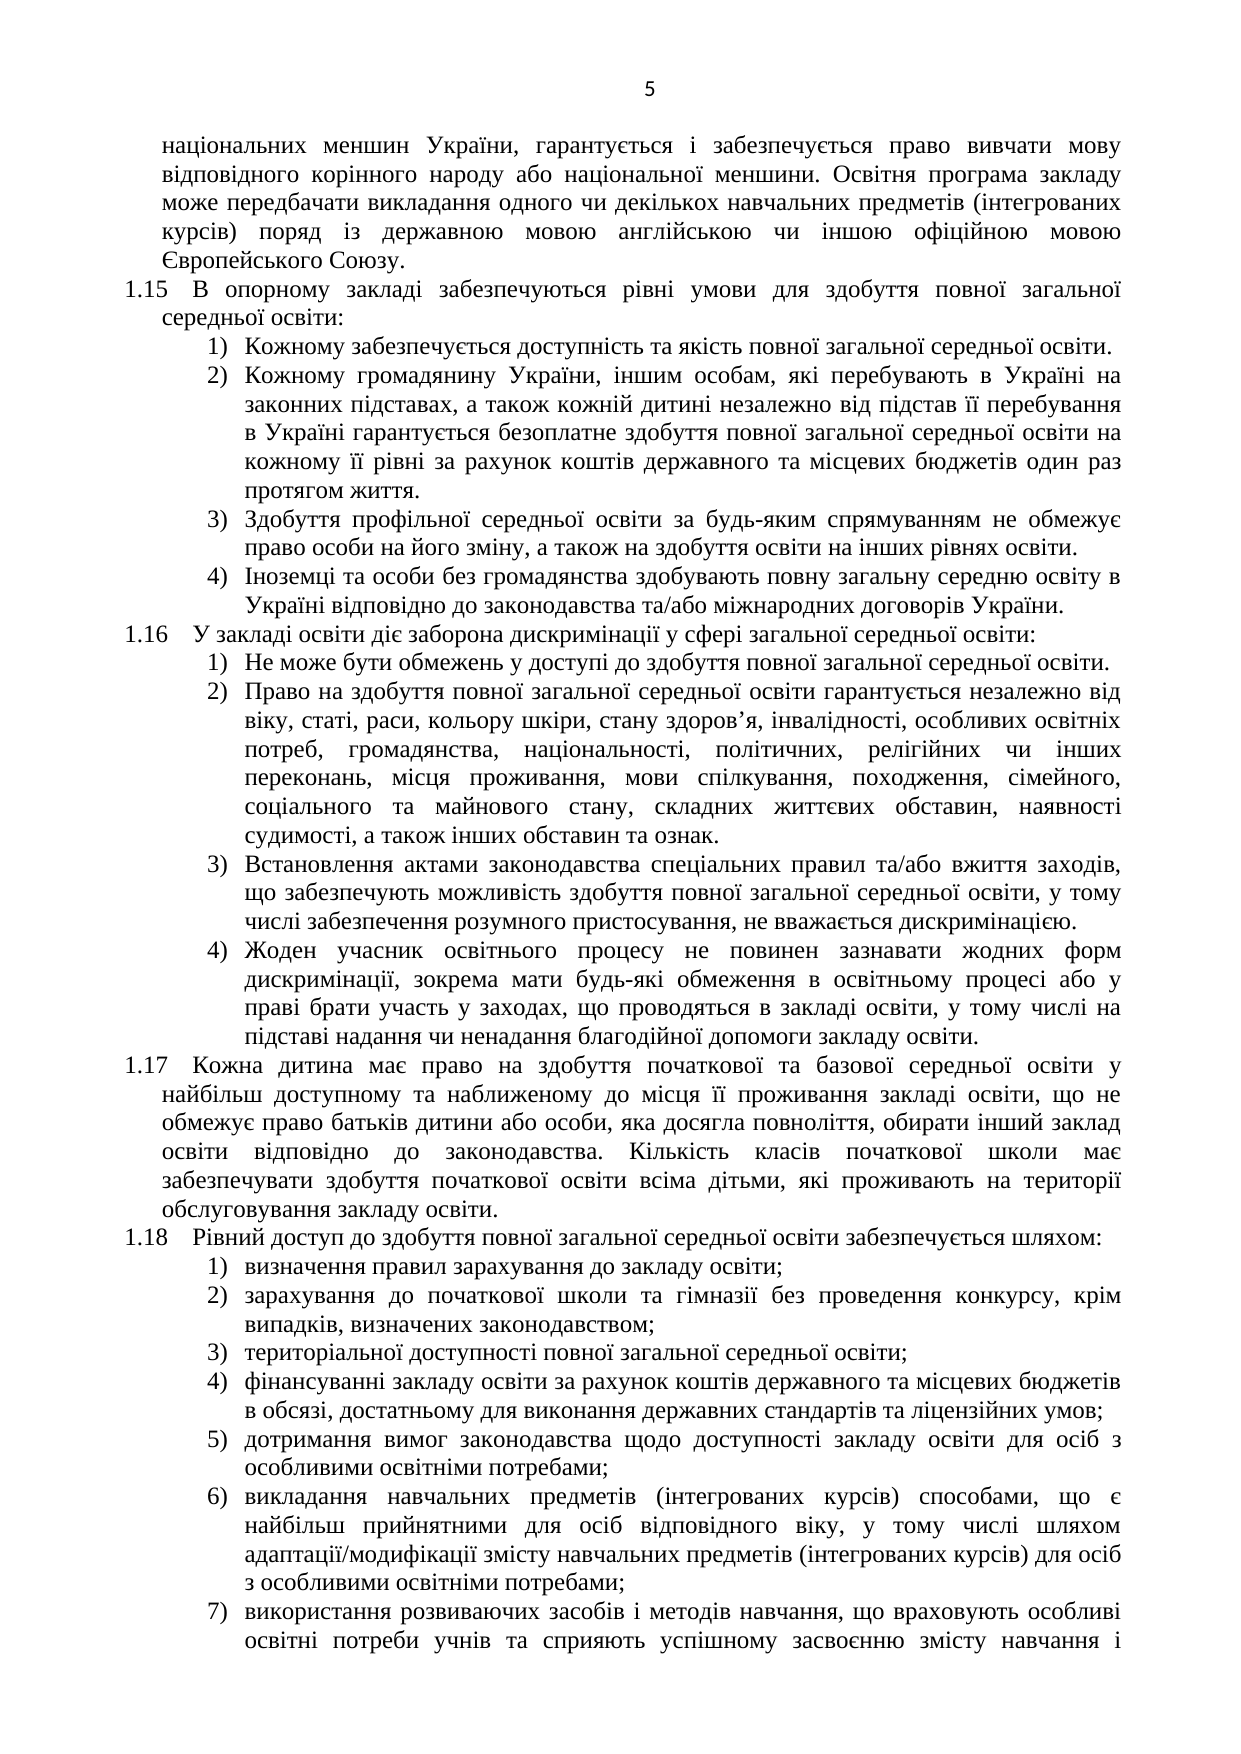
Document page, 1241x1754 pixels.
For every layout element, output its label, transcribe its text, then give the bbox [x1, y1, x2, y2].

list Рівний доступ до здобуття повної загальної середньої освіти забезпечується шляхом: [124, 1222, 1122, 1251]
list В опорному закладі забезпечуються рівні умови для здобуття повної загальної середньої освіти: [124, 274, 1122, 331]
list Встановлення актами законодавства спеціальних правил та/або вжиття заходів, що забезпечують можливість здобуття повної загальної середньої освіти, у тому числі забезпечення розумного пристосування, не вважається дискримінацією. [207, 849, 1122, 935]
list Кожному громадянину України, іншим особам, які перебувають в Україні на законних підставах, а також кожній дитині незалежно від підстав її перебування в Україні гарантується безоплатне здобуття повної загальної середньої освіти на кожному її рівні за рахунок коштів державного та місцевих бюджетів один раз протягом життя. [207, 360, 1122, 504]
list Право на здобуття повної загальної середньої освіти гарантується незалежно від віку, статі, раси, кольору шкіри, стану здоров’я, інвалідності, особливих освітніх потреб, громадянства, національності, політичних, релігійних чи інших переконань, місця проживання, мови спілкування, походження, сімейного, соціального та майнового стану, складних життєвих обставин, наявності судимості, а також інших обставин та ознак. [207, 676, 1122, 849]
list У закладі освіти діє заборона дискримінації у сфері загальної середньої освіти: [124, 619, 1122, 647]
list Кожному забезпечується доступність та якість повної загальної середньої освіти. [207, 331, 1122, 360]
list Іноземці та особи без громадянства здобувають повну загальну середню освіту в Україні відповідно до законодавства та/або міжнародних договорів України. [207, 561, 1122, 619]
list зарахування до початкової школи та гімназії без проведення конкурсу, крім випадків, визначених законодавством; [207, 1280, 1122, 1337]
list Жоден учасник освітнього процесу не повинен зазнавати жодних форм дискримінації, зокрема мати будь-які обмеження в освітньому процесі або у праві брати участь у заходах, що проводяться в закладі освіти, у тому числі на підставі надання чи ненадання благодійної допомоги закладу освіти. [207, 935, 1122, 1050]
list дотримання вимог законодавства щодо доступності закладу освіти для осіб з особливими освітніми потребами; [207, 1424, 1122, 1481]
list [207, 1596, 1122, 1654]
list Не може бути обмежень у доступі до здобуття повної загальної середньої освіти. [207, 647, 1122, 676]
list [124, 130, 1122, 274]
list Здобуття профільної середньої освіти за будь-яким спрямуванням не обмежує право особи на його зміну, а також на здобуття освіти на інших рівнях освіти. [207, 504, 1122, 561]
list Кожна дитина має право на здобуття початкової та базової середньої освіти у найбільш доступному та наближеному до місця її проживання закладі освіти, що не обмежує право батьків дитини або особи, яка досягла повноліття, обирати інший заклад освіти відповідно до законодавства. Кількість класів початкової школи має забезпечувати здобуття початкової освіти всіма дітьми, які проживають на території обслуговування закладу освіти. [124, 1050, 1122, 1222]
list викладання навчальних предметів (інтегрованих курсів) способами, що є найбільш прийнятними для осіб відповідного віку, у тому числі шляхом адаптації/модифікації змісту навчальних предметів (інтегрованих курсів) для осіб з особливими освітніми потребами; [207, 1481, 1122, 1596]
list територіальної доступності повної загальної середньої освіти; [207, 1337, 1122, 1366]
list визначення правил зарахування до закладу освіти; [207, 1251, 1122, 1280]
list фінансуванні закладу освіти за рахунок коштів державного та місцевих бюджетів в обсязі, достатньому для виконання державних стандартів та ліцензійних умов; [207, 1366, 1122, 1424]
